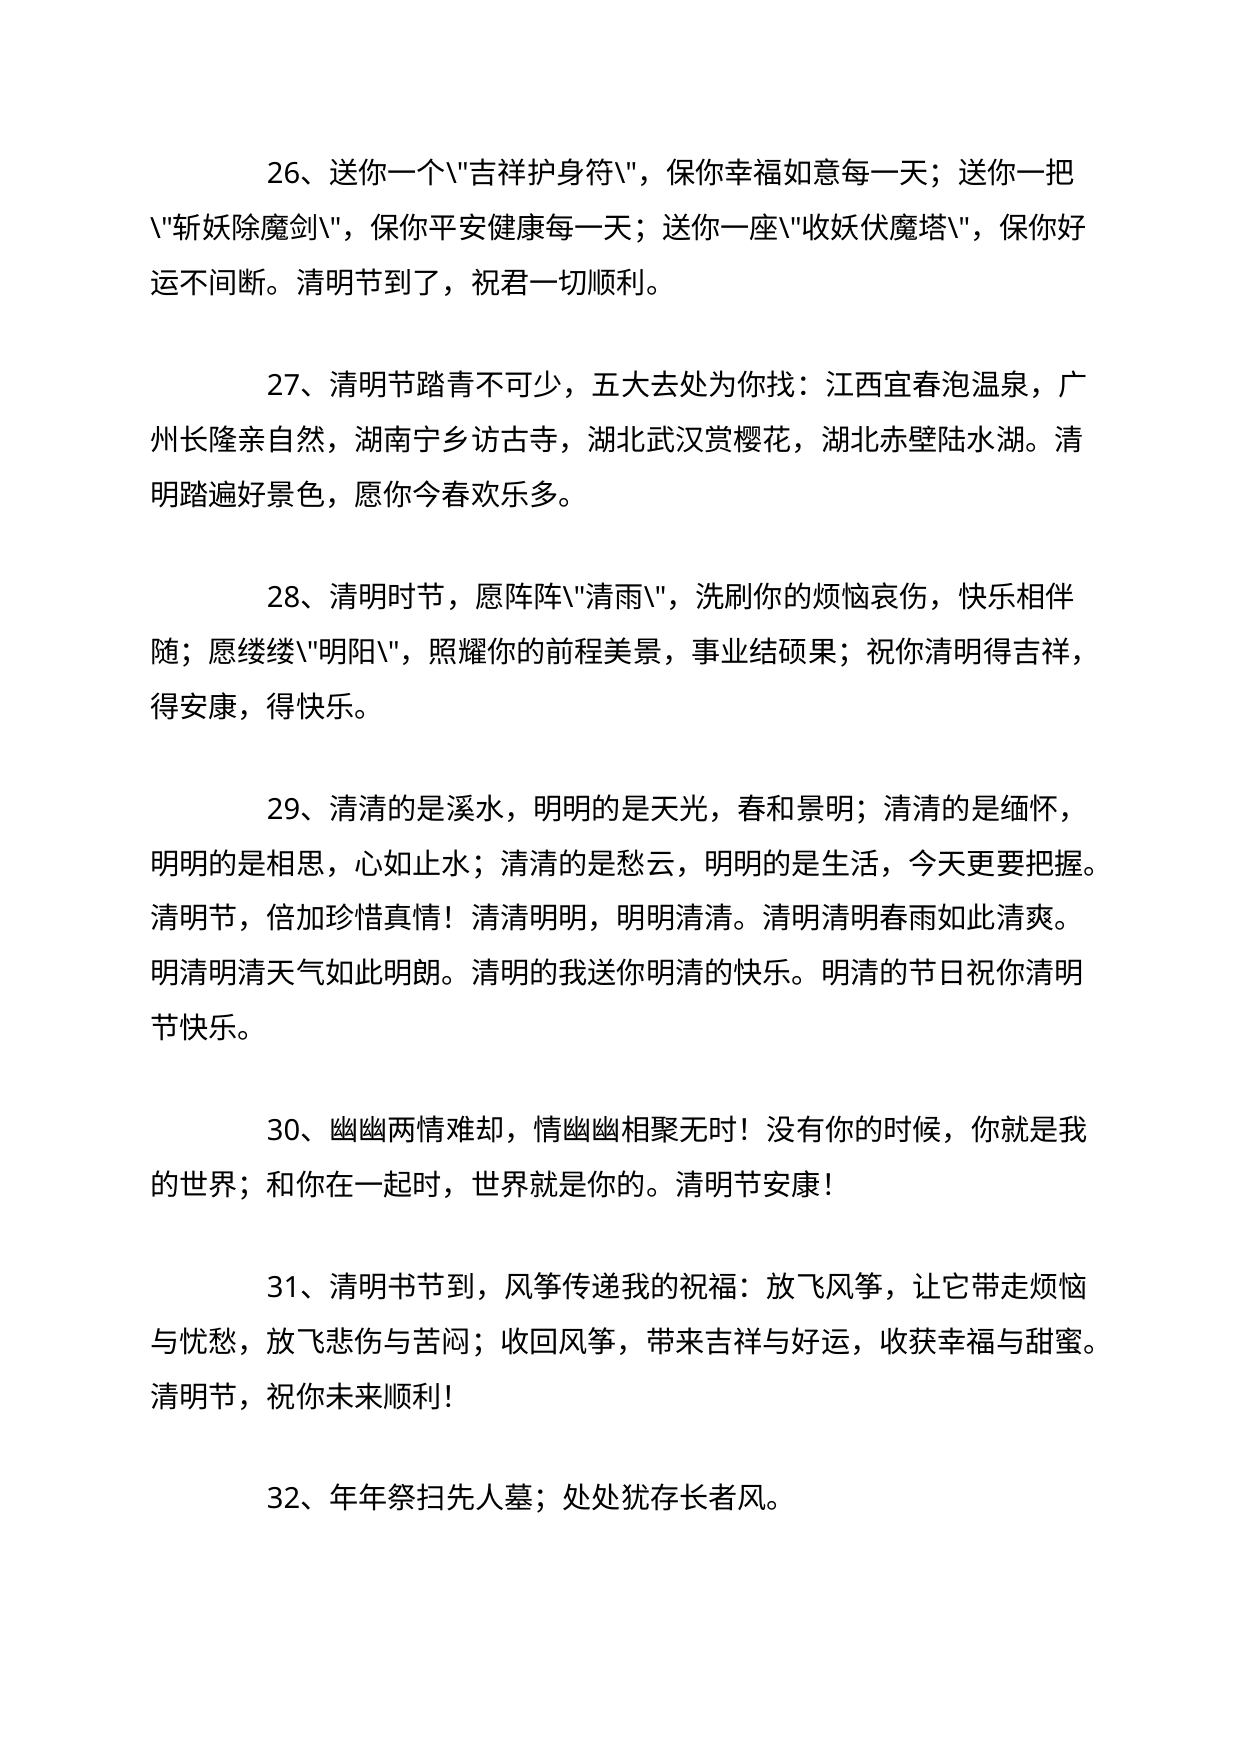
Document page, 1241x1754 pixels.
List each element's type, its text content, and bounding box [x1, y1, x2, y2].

text 30、幽幽两情难却，情幽幽相聚无时！没有你的时候，你就是我的世界；和你在一起时，世界就是你的。清明节安康！ [150, 1107, 1090, 1204]
text 26、送你一个\"吉祥护身符\"，保你幸福如意每一天；送你一把\"斩妖除魔剑\"，保你平安健康每一天；送你一座\"收妖伏魔塔\"，保你好运不间断。清明节到了，祝君一切顺利。 [150, 150, 1090, 302]
text 27、清明节踏青不可少，五大去处为你找：江西宜春泡温泉，广州长隆亲自然，湖南宁乡访古寺，湖北武汉赏樱花，湖北赤壁陆水湖。清明踏遍好景色，愿你今春欢乐多。 [150, 362, 1090, 514]
text 28、清明时节，愿阵阵\"清雨\"，洗刷你的烦恼哀伤，快乐相伴随；愿缕缕\"明阳\"，照耀你的前程美景，事业结硕果；祝你清明得吉祥，得安康，得快乐。 [150, 573, 1090, 726]
text 29、清清的是溪水，明明的是天光，春和景明；清清的是缅怀，明明的是相思，心如止水；清清的是愁云，明明的是生活，今天更要把握。清明节，倍加珍惜真情！清清明明，明明清清。清明清明春雨如此清爽。明清明清天气如此明朗。清明的我送你明清的快乐。明清的节日祝你清明节快乐。 [150, 785, 1090, 1047]
text 31、清明书节到，风筝传递我的祝福：放飞风筝，让它带走烦恼与忧愁，放飞悲伤与苦闷；收回风筝，带来吉祥与好运，收获幸福与甜蜜。清明节，祝你未来顺利！ [150, 1263, 1090, 1416]
text 32、年年祭扫先人墓；处处犹存长者风。 [150, 1475, 1090, 1517]
